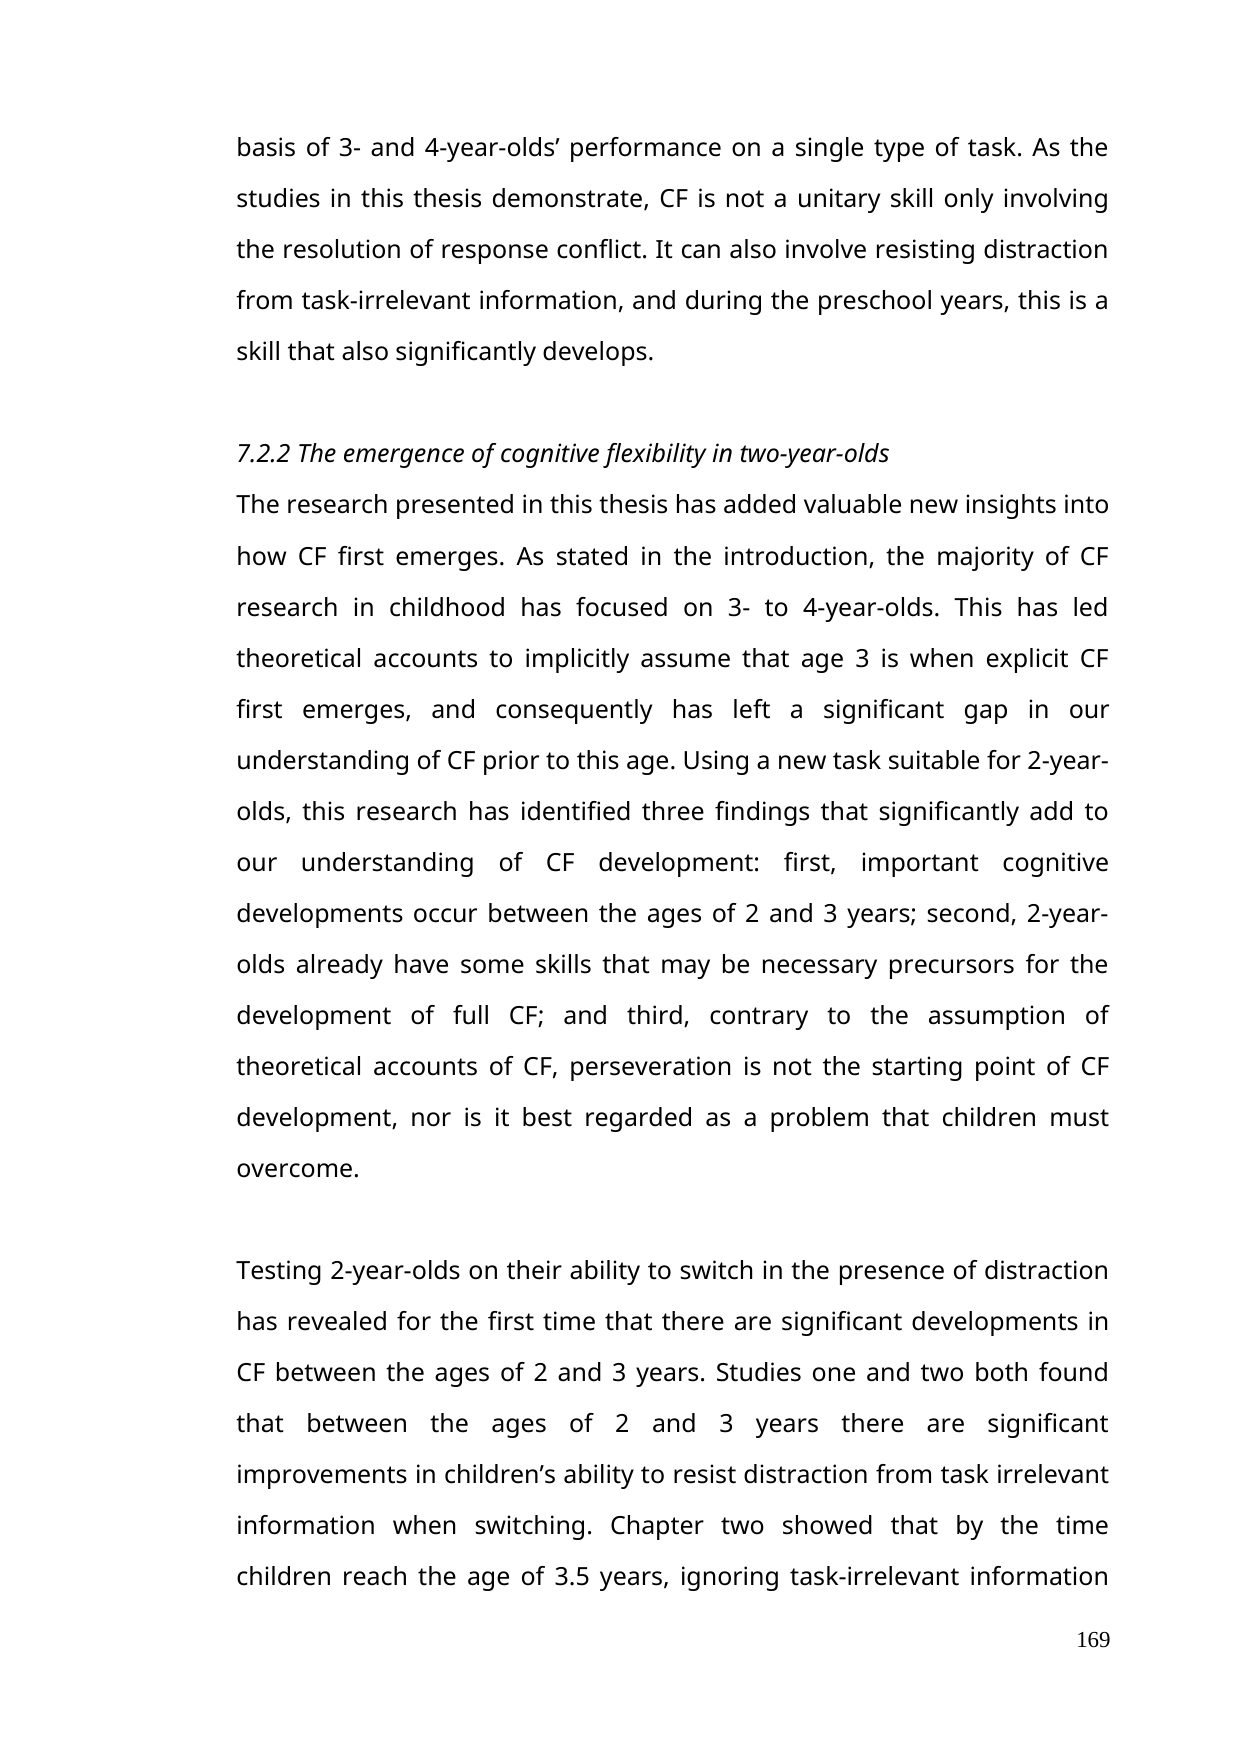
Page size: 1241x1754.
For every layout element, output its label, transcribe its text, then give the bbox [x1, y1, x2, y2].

text 7.2.2 The emergence of cognitive flexibility in two-year-olds [236, 436, 1110, 470]
text The research presented in this thesis has added valuable new insights into how CF first emerges. As stated in the introduction, the majority of CF research in childhood has focused on 3- to 4-year-olds. This has led theoretical accounts to implicitly assume that age 3 is when explicit CF first emerges, and consequently has left a significant gap in our understanding of CF prior to this age. Using a new task suitable for 2-year-olds, this research has identified three findings that significantly add to our understanding of CF development: first, important cognitive developments occur between the ages of 2 and 3 years; second, 2-year-olds already have some skills that may be necessary precursors for the development of full CF; and third, contrary to the assumption of theoretical accounts of CF, perseveration is not the starting point of CF development, nor is it best regarded as a problem that children must overcome. [236, 487, 1110, 1185]
